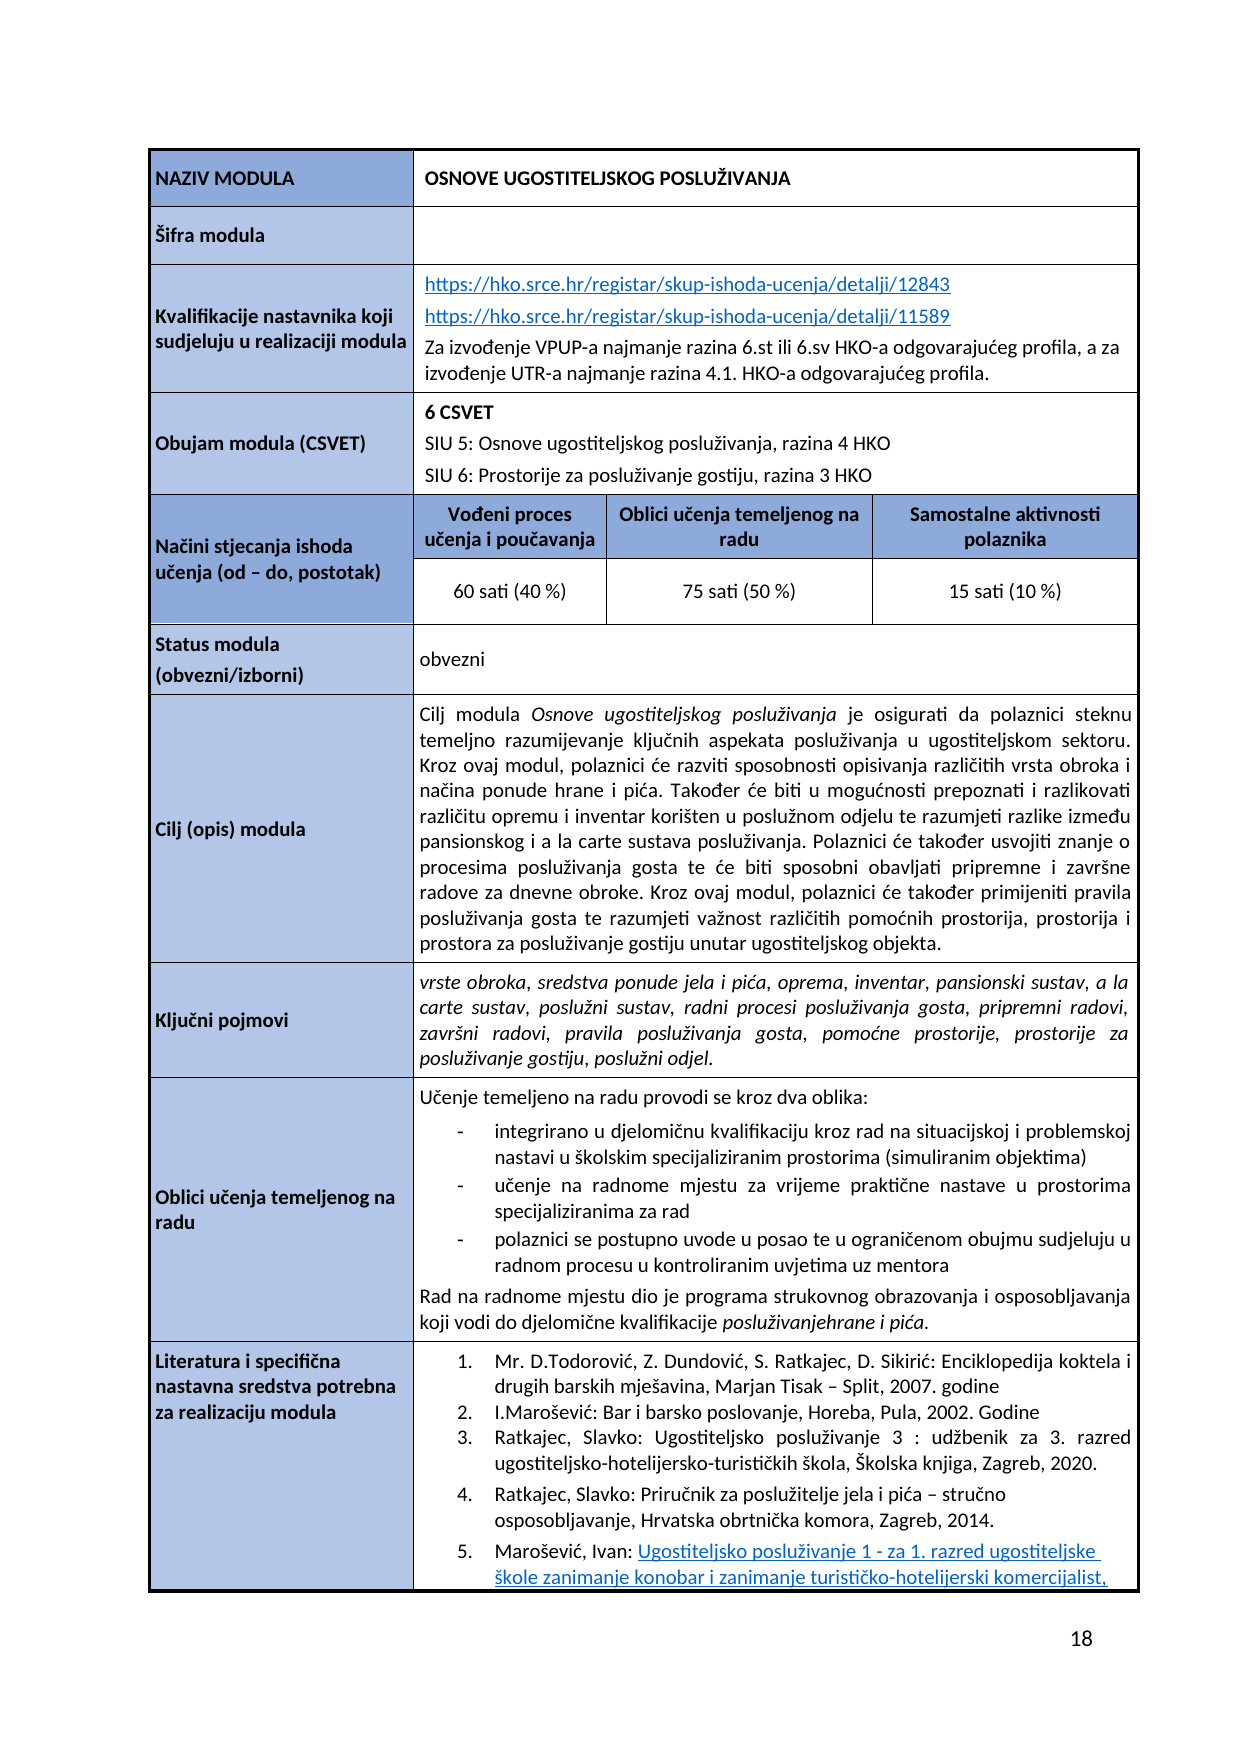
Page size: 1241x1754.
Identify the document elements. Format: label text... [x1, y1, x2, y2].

table_cell Vođeni proces učenja i poučavanja [414, 495, 606, 558]
table_cell Načini stjecanja ishoda učenja (od – do, postotak) [151, 495, 413, 623]
table_cell Učenje temeljeno na radu provodi se kroz dva oblika: integrirano u djelomičnu kvalifikaciju kroz rad na situacijskoj i problemskoj nastavi u školskim specijaliziranim prostorima (simuliranim objektima) učenje na radnome mjestu za vrijeme praktične nastave u prostorima specijaliziranima za rad polaznici se postupno uvode u posao te u ograničenom obujmu sudjeluju u radnom procesu u kontroliranim uvjetima uz mentora Rad na radnome mjestu dio je programa strukovnog obrazovanja i osposobljavanja koji vodi do djelomične kvalifikacije posluživanjehrane i pića. [414, 1078, 1137, 1341]
table_cell https://hko.srce.hr/registar/skup-ishoda-ucenja/detalji/12843 https://hko.srce.hr/registar/skup-ishoda-ucenja/detalji/11589 Za izvođenje VPUP-a najmanje razina 6.st ili 6.sv HKO-a odgovarajućeg profila, a za izvođenje UTR-a najmanje razina 4.1. HKO-a odgovarajućeg profila. [414, 265, 1137, 392]
table_cell obvezni [414, 625, 1137, 694]
table_cell Cilj (opis) modula [151, 695, 413, 962]
table_header OSNOVE UGOSTITELJSKOG POSLUŽIVANJA [414, 151, 1137, 206]
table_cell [151, 1342, 413, 1589]
table_cell Šifra modula [151, 207, 413, 264]
table_cell 15 sati (10 %) [873, 559, 1137, 623]
table_cell Oblici učenja temeljenog na radu [151, 1078, 413, 1341]
table_cell Samostalne aktivnosti polaznika [873, 495, 1137, 558]
table_cell Obujam modula (CSVET) [151, 393, 413, 494]
table_cell Status modula (obvezni/izborni) [151, 625, 413, 694]
table_cell Ključni pojmovi [151, 963, 413, 1077]
table_cell vrste obroka, sredstva ponude jela i pića, oprema, inventar, pansionski sustav, a la carte sustav, poslužni sustav, radni procesi posluživanja gosta, pripremni radovi, završni radovi, pravila posluživanja gosta, pomoćne prostorije, prostorije za posluživanje gostiju, poslužni odjel. [414, 963, 1137, 1077]
table_cell Cilj modula Osnove ugostiteljskog posluživanja je osigurati da polaznici steknu temeljno razumijevanje ključnih aspekata posluživanja u ugostiteljskom sektoru. Kroz ovaj modul, polaznici će razviti sposobnosti opisivanja različitih vrsta obroka i načina ponude hrane i pića. Također će biti u mogućnosti prepoznati i razlikovati različitu opremu i inventar korišten u poslužnom odjelu te razumjeti razlike između pansionskog i a la carte sustava posluživanja. Polaznici će također usvojiti znanje o procesima posluživanja gosta te će biti sposobni obavljati pripremne i završne radove za dnevne obroke. Kroz ovaj modul, polaznici će također primijeniti pravila posluživanja gosta te razumjeti važnost različitih pomoćnih prostorija, prostorija i prostora za posluživanje gostiju unutar ugostiteljskog objekta. [414, 695, 1137, 962]
table_cell Kvalifikacije nastavnika koji sudjeluju u realizaciji modula [151, 265, 413, 392]
table_cell 75 sati (50 %) [607, 559, 872, 623]
table_header NAZIV MODULA [151, 151, 413, 206]
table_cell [414, 1342, 1137, 1589]
table_cell [414, 207, 1137, 264]
table_cell Oblici učenja temeljenog na radu [607, 495, 872, 558]
table_cell 60 sati (40 %) [414, 559, 606, 623]
table_cell 6 CSVET SIU 5: Osnove ugostiteljskog posluživanja, razina 4 HKO SIU 6: Prostorije za posluživanje gostiju, razina 3 HKO [414, 393, 1137, 494]
